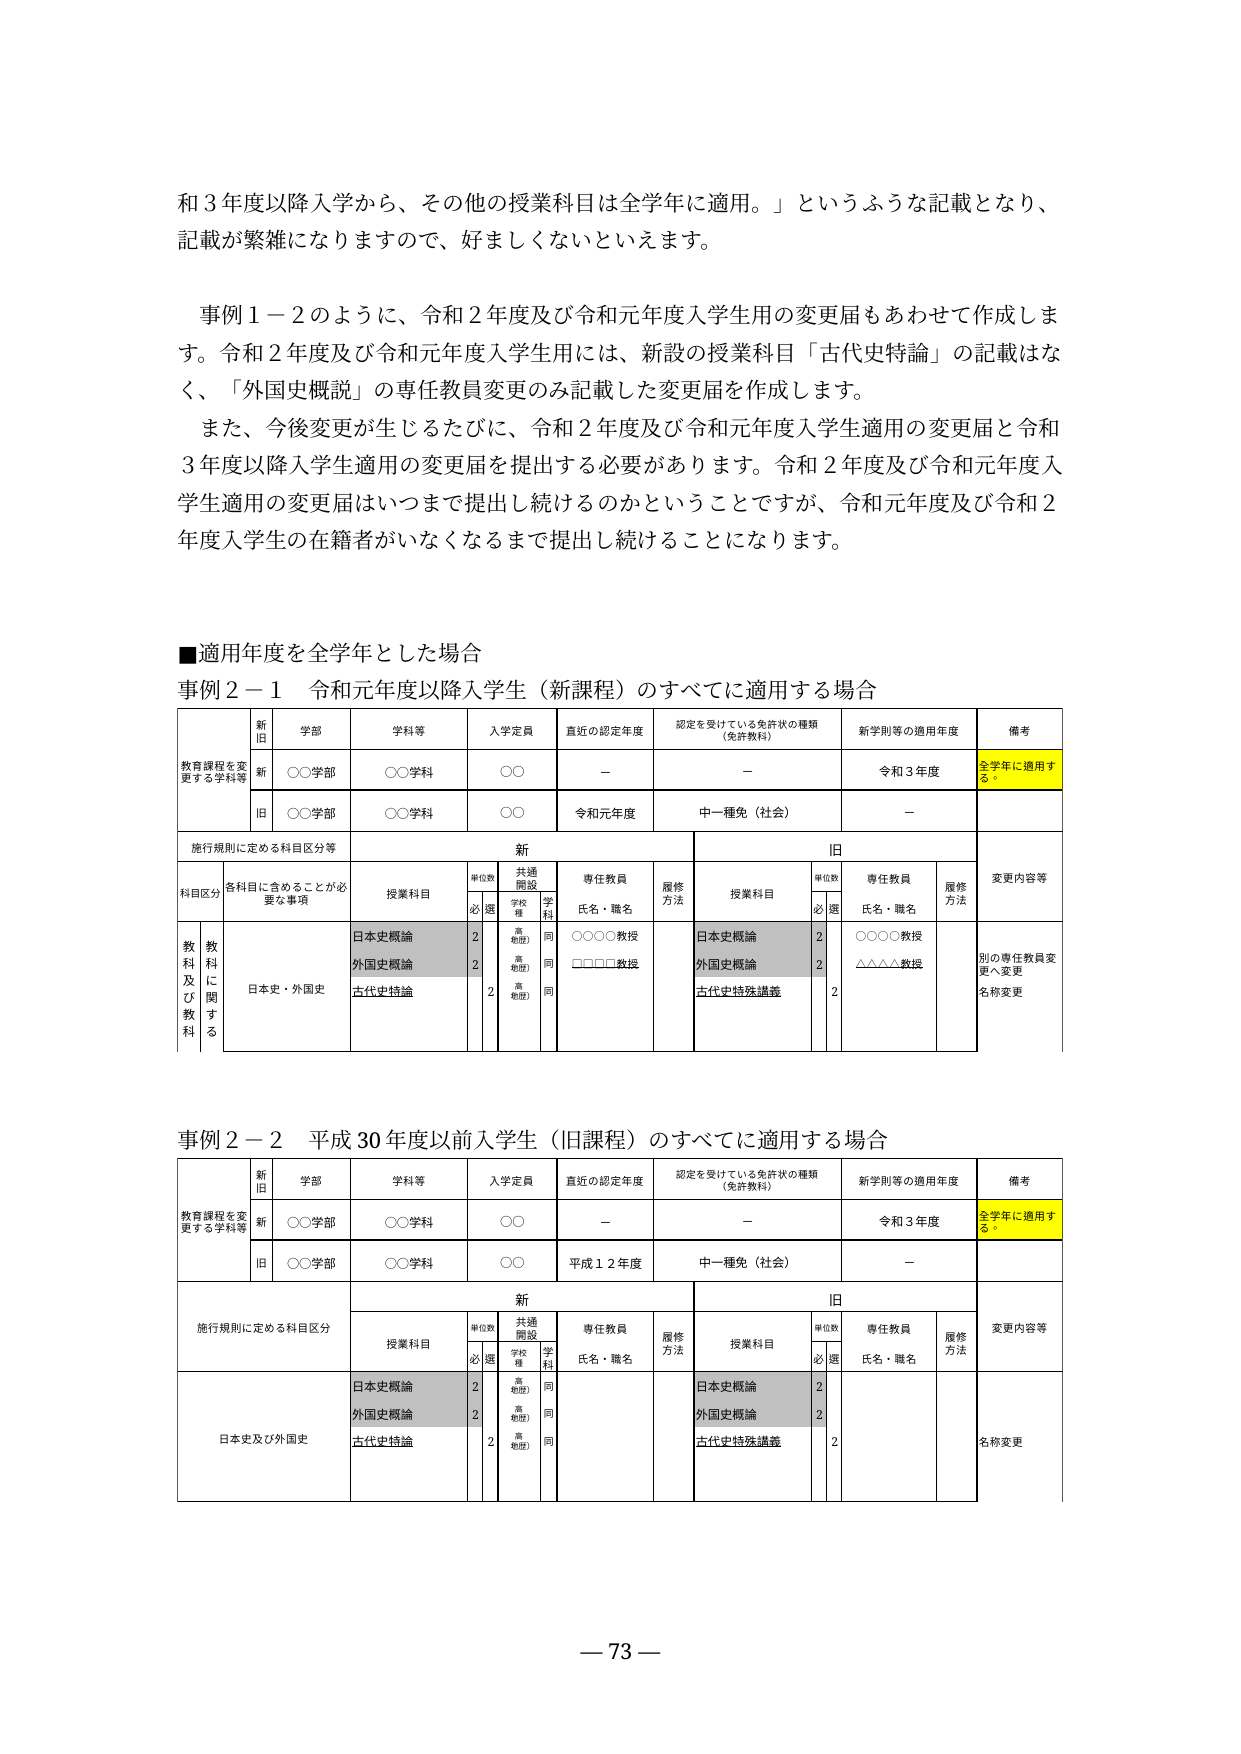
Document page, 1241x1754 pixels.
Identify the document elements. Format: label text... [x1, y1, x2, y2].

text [177, 183, 1063, 258]
text 事例２－２ 平成30年度以前入学生（旧課程）のすべてに適用する場合 [177, 1121, 1063, 1158]
text また、今後変更が生じるたびに、令和２年度及び令和元年度入学生適用の変更届と令和３年度以降入学生適用の変更届を提出する必要があります。令和２年度及び令和元年度入学生適用の変更届はいつまで提出し続けるのかということですが、令和元年度及び令和２年度入学生の在籍者がいなくなるまで提出し続けることになります。 [177, 408, 1063, 558]
text ■適用年度を全学年とした場合 [177, 633, 1063, 671]
text 事例１－２のように、令和２年度及び令和元年度入学生用の変更届もあわせて作成します。令和２年度及び令和元年度入学生用には、新設の授業科目「古代史特論」の記載はなく、「外国史概説」の専任教員変更のみ記載した変更届を作成します。 [177, 296, 1063, 408]
text 事例２－１ 令和元年度以降入学生（新課程）のすべてに適用する場合 [177, 671, 1063, 708]
